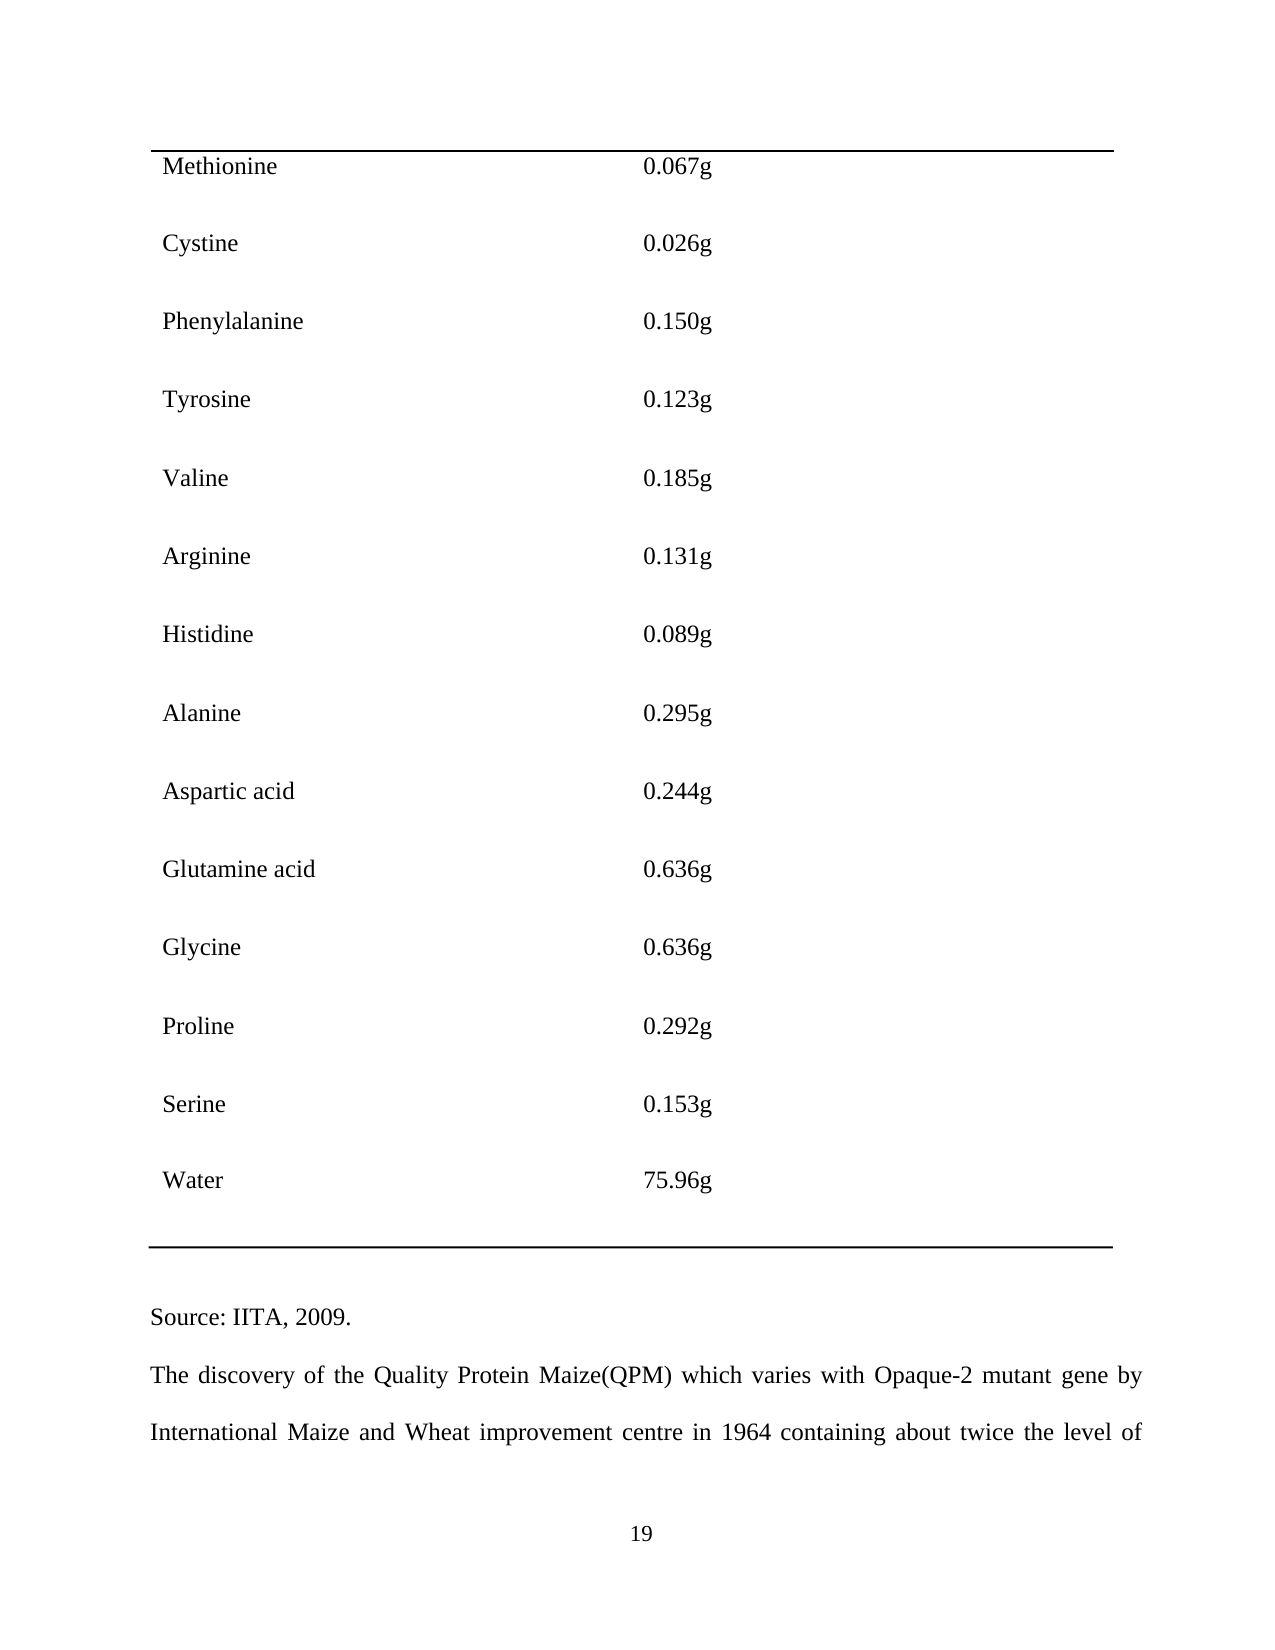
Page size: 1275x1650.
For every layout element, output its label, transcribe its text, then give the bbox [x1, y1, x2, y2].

table_cell Valine [151, 439, 479, 517]
table_cell Proline [151, 986, 479, 1065]
table_header Methionine [151, 152, 479, 203]
table_cell Cystine [151, 204, 479, 282]
table_cell 75.96g [479, 1143, 1113, 1196]
table_header 0.067g [479, 152, 1113, 203]
text The discovery of the Quality Protein Maize(QPM) which varies with Opaque-2 mutant gene by International Maize and Wheat improvement centre in 1964 containing about twice the level of [150, 1360, 1144, 1446]
table_cell 0.185g [479, 439, 1113, 517]
table_cell 0.292g [479, 986, 1113, 1065]
table_cell Aspartic acid [151, 752, 479, 830]
table_cell 0.150g [479, 282, 1113, 360]
table_cell 0.153g [479, 1065, 1113, 1143]
table_cell Glutamine acid [151, 830, 479, 908]
table_cell Water [151, 1143, 479, 1196]
table_cell 0.636g [479, 908, 1113, 986]
table_cell Histidine [151, 595, 479, 673]
table_cell Serine [151, 1065, 479, 1143]
table_cell 0.244g [479, 752, 1113, 830]
table_cell 0.131g [479, 517, 1113, 595]
table_cell Phenylalanine [151, 282, 479, 360]
table_cell 0.089g [479, 595, 1113, 673]
table_cell 0.123g [479, 360, 1113, 438]
table_cell Tyrosine [151, 360, 479, 438]
table_cell Arginine [151, 517, 479, 595]
table_cell Glycine [151, 908, 479, 986]
text Source: IITA, 2009. [150, 1302, 1271, 1331]
table_cell 0.295g [479, 673, 1113, 752]
table_cell 0.026g [479, 204, 1113, 282]
table_cell 0.636g [479, 830, 1113, 908]
table_cell Alanine [151, 673, 479, 752]
